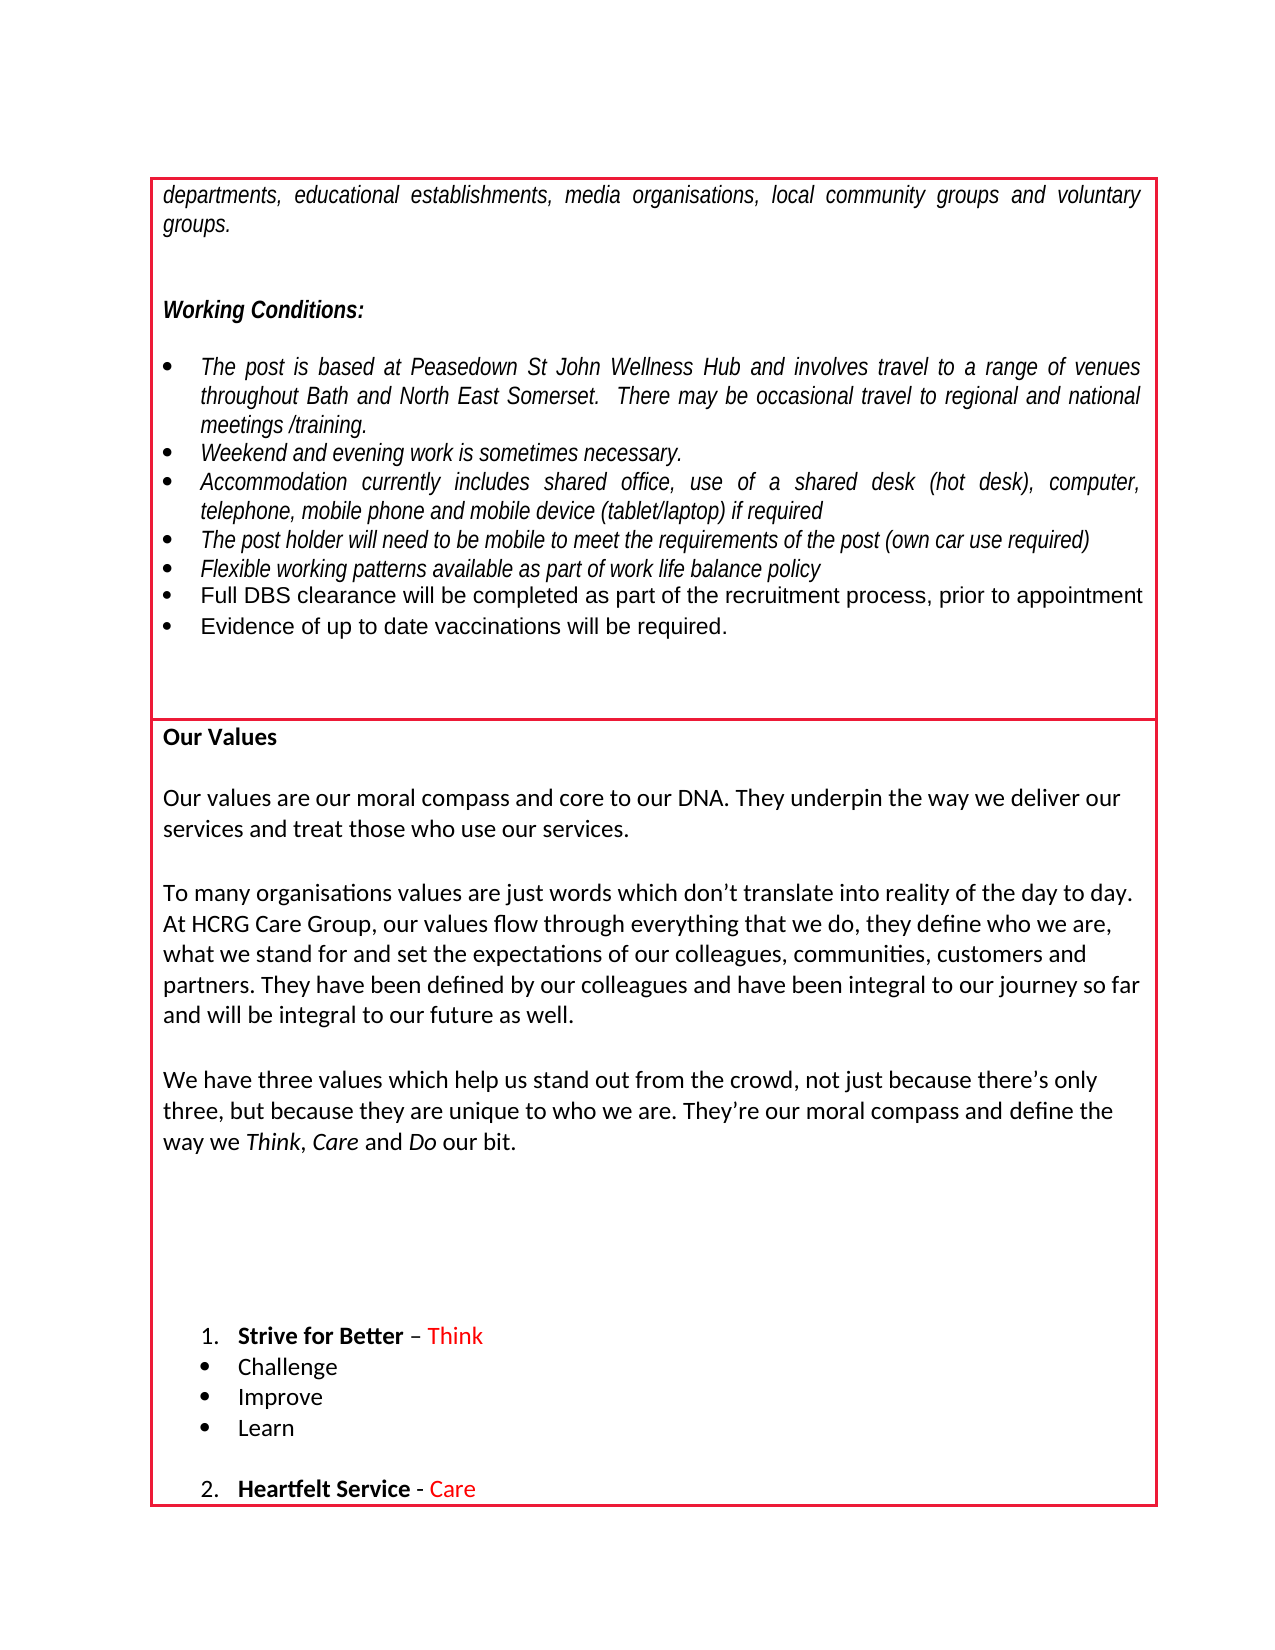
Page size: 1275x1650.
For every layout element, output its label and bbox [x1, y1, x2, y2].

table_cell [153, 180, 1155, 718]
table_cell [153, 721, 1155, 1503]
